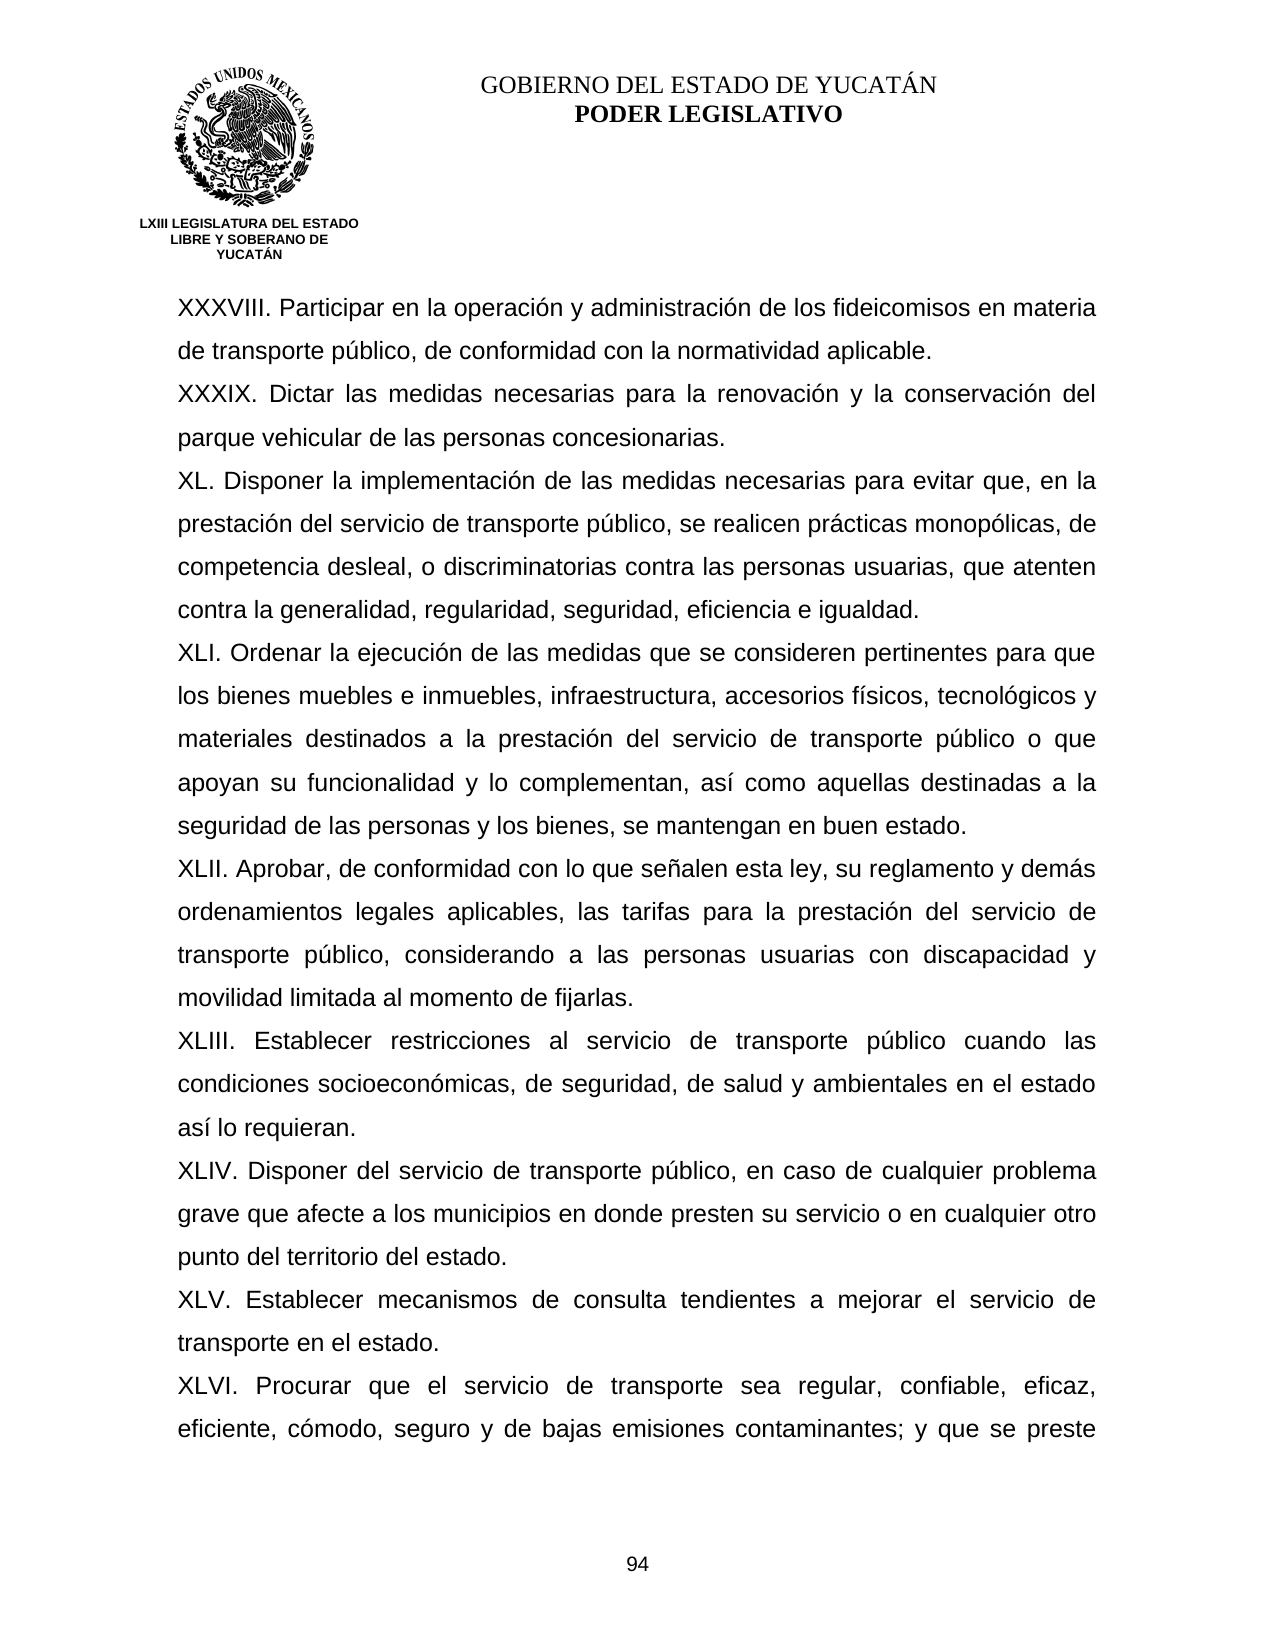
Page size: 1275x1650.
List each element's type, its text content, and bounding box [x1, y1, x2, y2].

text XLIII. Establecer restricciones al servicio de transporte público cuando las condiciones socioeconómicas, de seguridad, de salud y ambientales en el estado así lo requieran. [177, 1026, 1098, 1141]
text XLV. Establecer mecanismos de consulta tendientes a mejorar el servicio de transporte en el estado. [177, 1285, 1098, 1357]
text XLIV. Disponer del servicio de transporte público, en caso de cualquier problema grave que afecte a los municipios en donde presten su servicio o en cualquier otro punto del territorio del estado. [177, 1156, 1098, 1271]
text XL. Disponer la implementación de las medidas necesarias para evitar que, en la prestación del servicio de transporte público, se realicen prácticas monopólicas, de competencia desleal, o discriminatorias contra las personas usuarias, que atenten contra la generalidad, regularidad, seguridad, eficiencia e igualdad. [177, 466, 1098, 624]
picture [140, 33, 348, 241]
text XLII. Aprobar, de conformidad con lo que señalen esta ley, su reglamento y demás ordenamientos legales aplicables, las tarifas para la prestación del servicio de transporte público, considerando a las personas usuarias con discapacidad y movilidad limitada al momento de fijarlas. [177, 854, 1098, 1012]
text XLI. Ordenar la ejecución de las medidas que se consideren pertinentes para que los bienes muebles e inmuebles, infraestructura, accesorios físicos, tecnológicos y materiales destinados a la prestación del servicio de transporte público o que apoyan su funcionalidad y lo complementan, así como aquellas destinadas a la seguridad de las personas y los bienes, se mantengan en buen estado. [177, 638, 1098, 839]
text XXXIX. Dictar las medidas necesarias para la renovación y la conservación del parque vehicular de las personas concesionarias. [177, 379, 1098, 451]
text XXXVIII. Participar en la operación y administración de los fideicomisos en materia de transporte público, de conformidad con la normatividad aplicable. [177, 293, 1098, 365]
